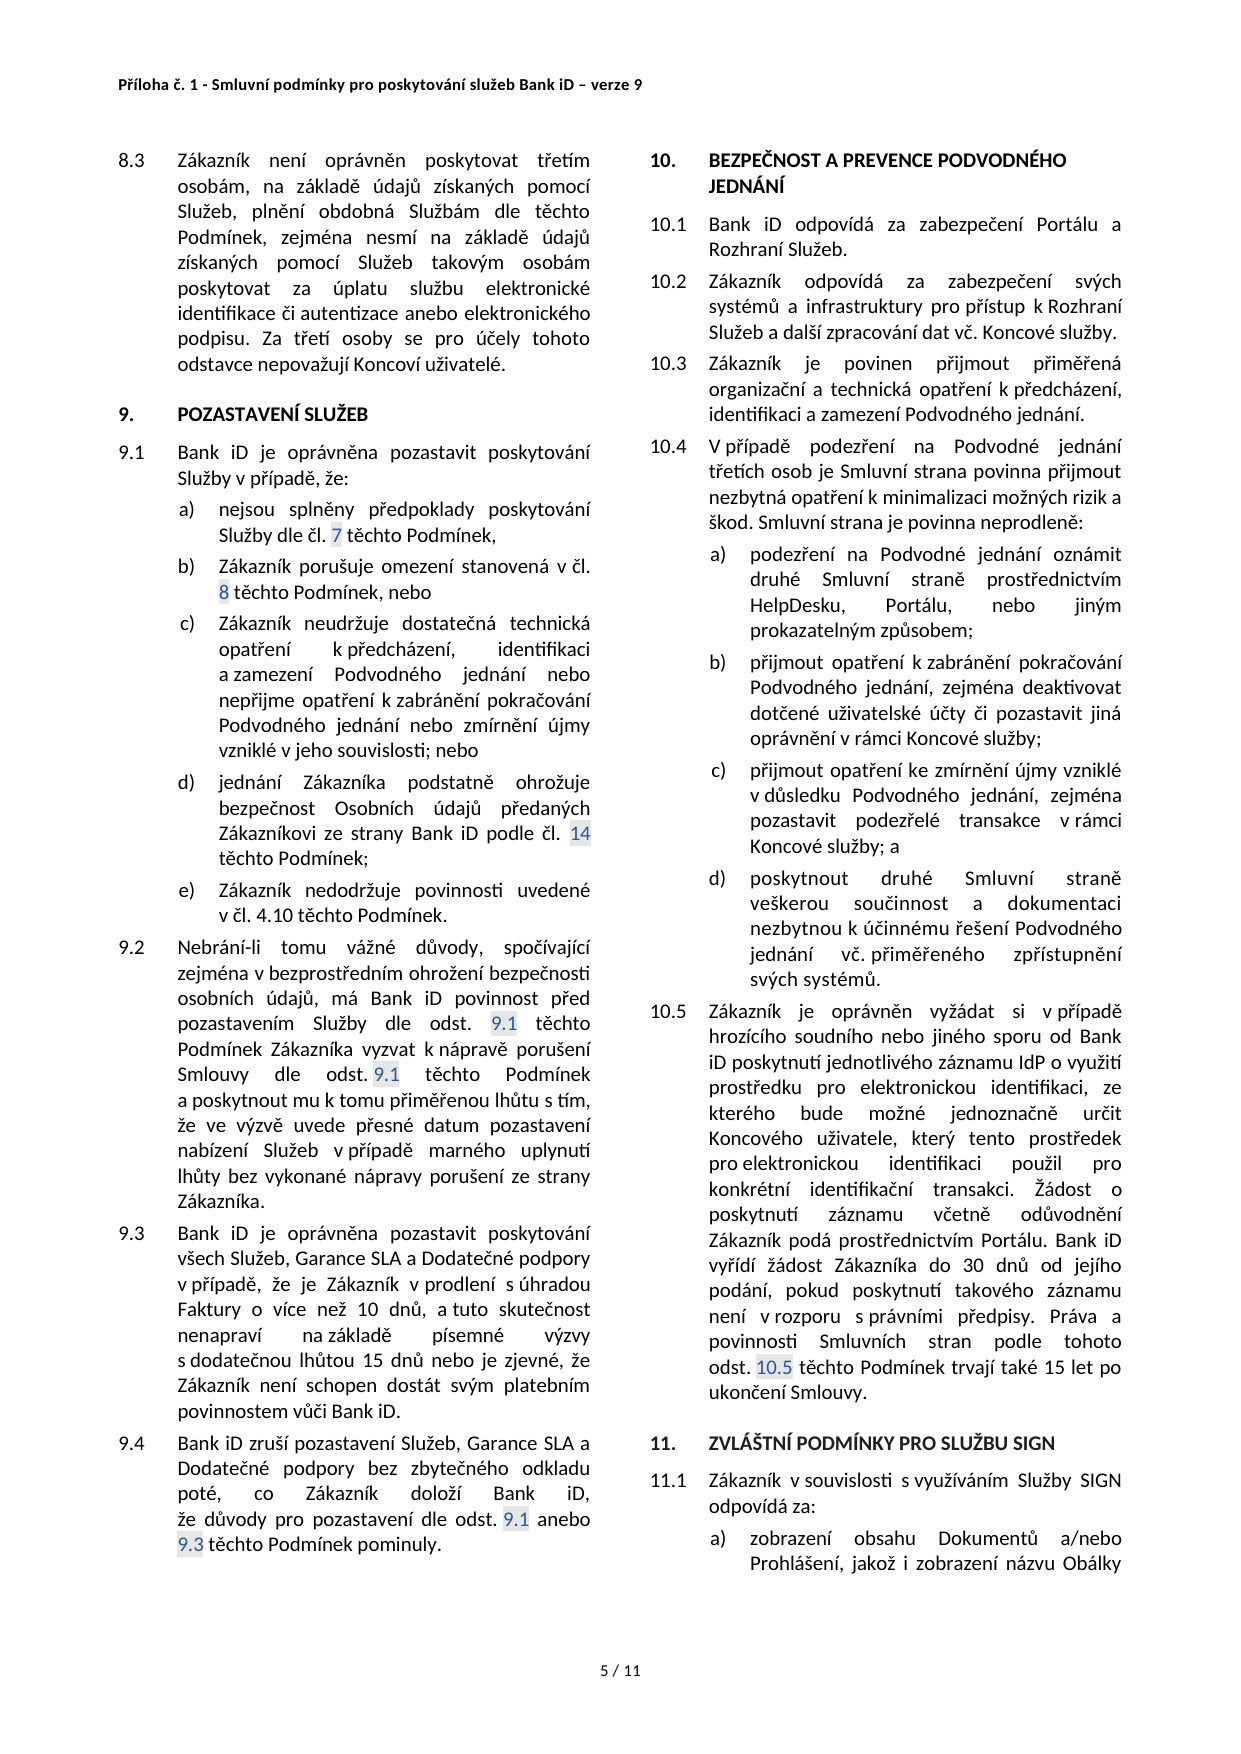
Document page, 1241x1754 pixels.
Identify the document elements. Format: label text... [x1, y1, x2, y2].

list ZVLÁŠTNÍ PODMÍNKY PRO SLUŽBU SIGN [649, 1430, 1122, 1455]
text POZASTAVENÍ SLUŽEB [118, 401, 591, 427]
text V případě podezření na Podvodné jednání třetích osob je Smluvní strana povinna přijmout nezbytná opatření k minimalizaci možných rizik a škod. Smluvní strana je povinna neprodleně: [649, 433, 1122, 535]
text Zákazník odpovídá za zabezpečení svých systémů a infrastruktury pro přístup k Rozhraní Služeb a další zpracování dat vč. Koncové služby. [649, 268, 1122, 344]
text Bank iD je oprávněna pozastavit poskytování Služby v případě, že: [118, 439, 591, 490]
list jednání Zákazníka podstatně ohrožuje bezpečnost Osobních údajů předaných Zákazníkovi ze strany Bank iD podle čl. 14 těchto Podmínek; [195, 769, 591, 871]
list Zákazník nedodržuje povinnosti uvedené v čl. 4.10 těchto Podmínek. [195, 877, 591, 928]
list Zákazník neudržuje dostatečná technická opatření k předcházení, identifikaci a zamezení Podvodného jednání nebo nepřijme opatření k zabránění pokračování Podvodného jednání nebo zmírnění újmy vzniklé v jeho souvislosti; nebo [195, 611, 591, 763]
text Bank iD odpovídá za zabezpečení Portálu a Rozhraní Služeb. [649, 211, 1122, 262]
list Zákazník porušuje omezení stanovená v čl. 8 těchto Podmínek, nebo [195, 553, 591, 604]
list podezření na Podvodné jednání oznámit druhé Smluvní straně prostřednictvím HelpDesku, Portálu, nebo jiným prokazatelným způsobem; [726, 541, 1122, 643]
text Zákazník není oprávněn poskytovat třetím osobám, na základě údajů získaných pomocí Služeb, plnění obdobná Službám dle těchto Podmínek, zejména nesmí na základě údajů získaných pomocí Služeb takovým osobám poskytovat za úplatu službu elektronické identifikace či autentizace anebo elektronického podpisu. Za třetí osoby se pro účely tohoto odstavce nepovažují Koncoví uživatelé. [118, 148, 591, 376]
list přijmout opatření ke zmírnění újmy vzniklé v důsledku Podvodného jednání, zejména pozastavit podezřelé transakce v rámci Koncové služby; a [726, 757, 1122, 858]
text Zákazník je oprávněn vyžádat si v případě hrozícího soudního nebo jiného sporu od Bank iD poskytnutí jednotlivého záznamu IdP o využití prostředku pro elektronickou identifikaci, ze kterého bude možné jednoznačně určit Koncového uživatele, který tento prostředek pro elektronickou identifikaci použil pro konkrétní identifikační transakci. Žádost o poskytnutí záznamu včetně odůvodnění Zákazník podá prostřednictvím Portálu. Bank iD vyřídí žádost Zákazníka do 30 dnů od jejího podání, pokud poskytnutí takového záznamu není v rozporu s právními předpisy. Práva a povinnosti Smluvních stran podle tohoto odst. 10.5 těchto Podmínek trvají také 15 let po ukončení Smlouvy. [649, 998, 1122, 1405]
text Bank iD zruší pozastavení Služeb, Garance SLA a Dodatečné podpory bez zbytečného odkladu poté, co Zákazník doloží Bank iD, že důvody pro pozastavení dle odst. 9.1 anebo 9.3 těchto Podmínek pominuly. [118, 1430, 591, 1557]
list poskytnout druhé Smluvní straně veškerou součinnost a dokumentaci nezbytnou k účinnému řešení Podvodného jednání vč. přiměřeného zpřístupnění svých systémů. [726, 865, 1122, 992]
text Zákazník je povinen přijmout přiměřená organizační a technická opatření k předcházení, identifikaci a zamezení Podvodného jednání. [649, 351, 1122, 427]
text Nebrání-li tomu vážné důvody, spočívající zejména v bezprostředním ohrožení bezpečnosti osobních údajů, má Bank iD povinnost před pozastavením Služby dle odst. 9.1 těchto Podmínek Zákazníka vyzvat k nápravě porušení Smlouvy dle odst. 9.1 těchto Podmínek a poskytnout mu k tomu přiměřenou lhůtu s tím, že ve výzvě uvede přesné datum pozastavení nabízení Služeb v případě marného uplynutí lhůty bez vykonané nápravy porušení ze strany Zákazníka. [118, 934, 591, 1214]
text Bank iD je oprávněna pozastavit poskytování všech Služeb, Garance SLA a Dodatečné podpory v případě, že je Zákazník v prodlení s úhradou Faktury o více než 10 dnů, a tuto skutečnost nenapraví na základě písemné výzvy s dodatečnou lhůtou 15 dnů nebo je zjevné, že Zákazník není schopen dostát svým platebním povinnostem vůči Bank iD. [118, 1220, 591, 1423]
list přijmout opatření k zabránění pokračování Podvodného jednání, zejména deaktivovat dotčené uživatelské účty či pozastavit jiná oprávnění v rámci Koncové služby; [726, 649, 1122, 751]
text Zákazník v souvislosti s využíváním Služby SIGN odpovídá za: [649, 1468, 1122, 1518]
list nejsou splněny předpoklady poskytování Služby dle čl. 7 těchto Podmínek, [195, 496, 591, 547]
list zobrazení obsahu Dokumentů a/nebo Prohlášení, jakož i zobrazení názvu Obálky v rozhraní Koncové služby Koncovému uživateli; [726, 1525, 1122, 1576]
text BEZPEČNOST A PREVENCE PODVODNÉHO JEDNÁNÍ [649, 148, 1122, 198]
